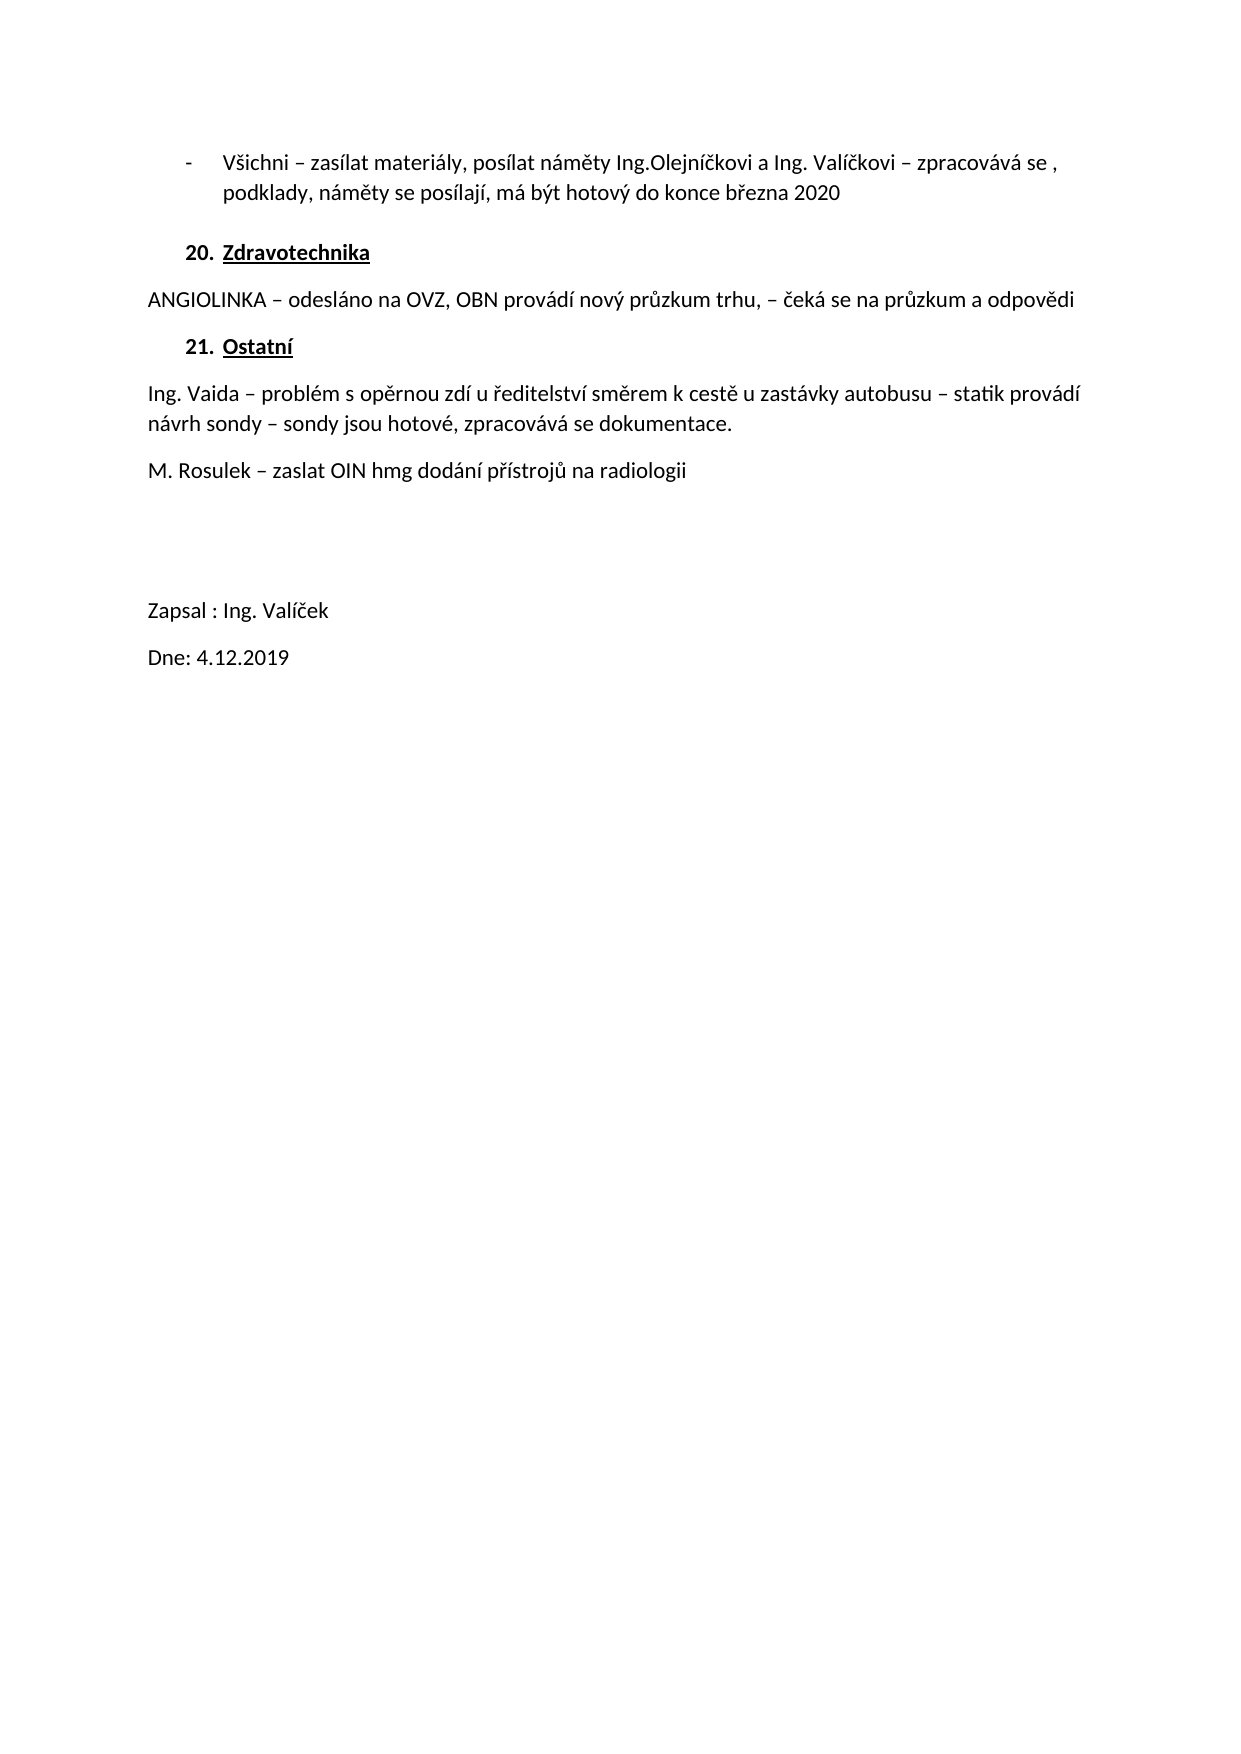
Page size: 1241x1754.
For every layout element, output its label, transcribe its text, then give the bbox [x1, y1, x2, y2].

text ANGIOLINKA – odesláno na OVZ, OBN provádí nový průzkum trhu, – čeká se na průzkum a odpovědi [148, 285, 1093, 313]
text Zapsal : Ing. Valíček [148, 597, 1093, 624]
list Ostatní [185, 332, 1093, 360]
list Zdravotechnika [185, 238, 1093, 266]
text Ing. Vaida – problém s opěrnou zdí u ředitelství směrem k cestě u zastávky autobusu – statik provádí návrh sondy – sondy jsou hotové, zpracovává se dokumentace. [148, 379, 1093, 437]
text Dne: 4.12.2019 [148, 643, 1093, 671]
text M. Rosulek – zaslat OIN hmg dodání přístrojů na radiologii [148, 456, 1093, 484]
list Všichni – zasílat materiály, posílat náměty Ing.Olejníčkovi a Ing. Valíčkovi – zpracovává se , podklady, náměty se posílají, má být hotový do konce března 2020 [185, 148, 1093, 206]
